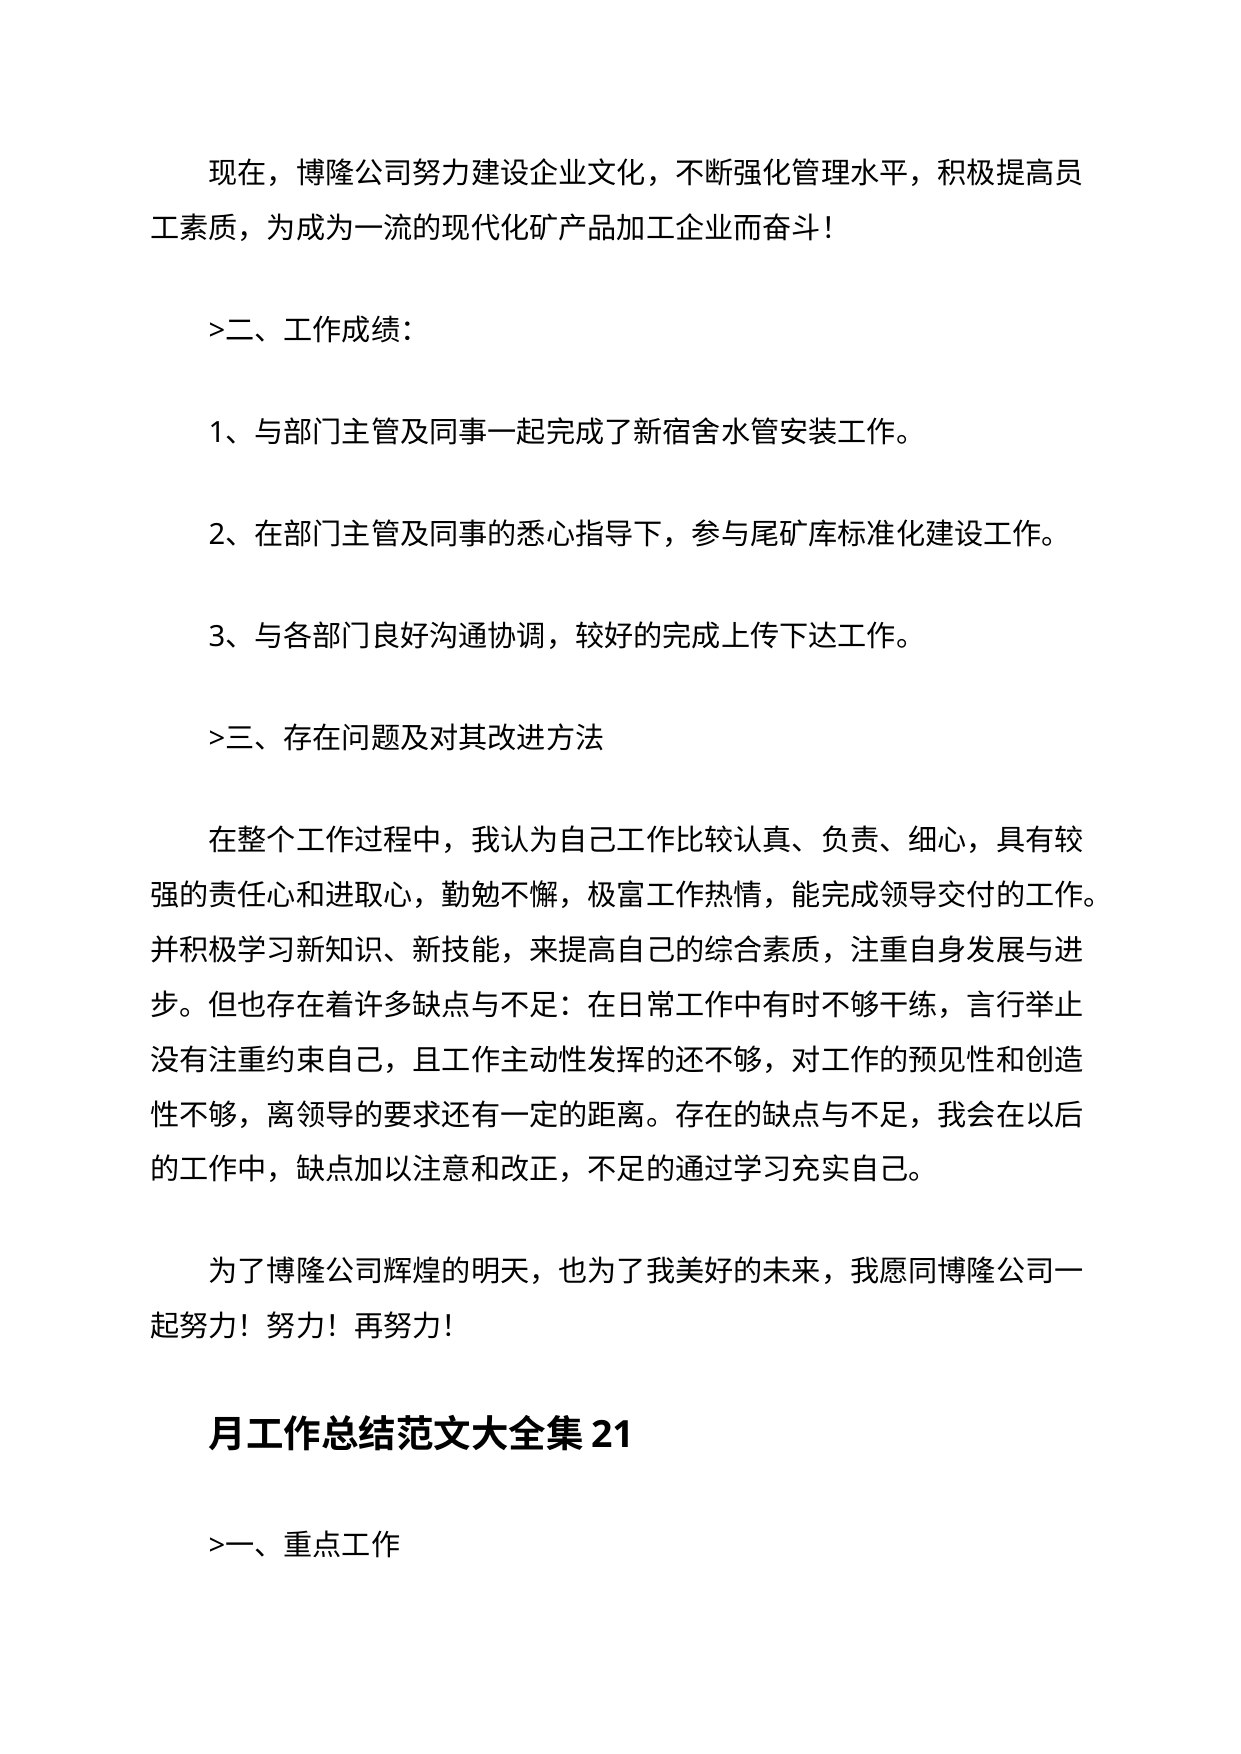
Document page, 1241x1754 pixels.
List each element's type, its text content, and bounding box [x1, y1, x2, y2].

text 1、与部门主管及同事一起完成了新宿舍水管安装工作。 [150, 409, 1090, 451]
text 在整个工作过程中，我认为自己工作比较认真、负责、细心，具有较强的责任心和进取心，勤勉不懈，极富工作热情，能完成领导交付的工作。并积极学习新知识、新技能，来提高自己的综合素质，注重自身发展与进步。但也存在着许多缺点与不足：在日常工作中有时不够干练，言行举止没有注重约束自己，且工作主动性发挥的还不够，对工作的预见性和创造性不够，离领导的要求还有一定的距离。存在的缺点与不足，我会在以后的工作中，缺点加以注意和改正，不足的通过学习充实自己。 [150, 817, 1090, 1188]
text 为了博隆公司辉煌的明天，也为了我美好的未来，我愿同博隆公司一起努力！努力！再努力！ [150, 1248, 1090, 1345]
text >三、存在问题及对其改进方法 [150, 714, 1090, 757]
text 月工作总结范文大全集21 [150, 1404, 1090, 1459]
text 2、在部门主管及同事的悉心指导下，参与尾矿库标准化建设工作。 [150, 511, 1090, 553]
text >一、重点工作 [150, 1522, 1090, 1564]
text >二、工作成绩： [150, 307, 1090, 349]
text 现在，博隆公司努力建设企业文化，不断强化管理水平，积极提高员工素质，为成为一流的现代化矿产品加工企业而奋斗！ [150, 150, 1090, 247]
text 3、与各部门良好沟通协调，较好的完成上传下达工作。 [150, 613, 1090, 655]
